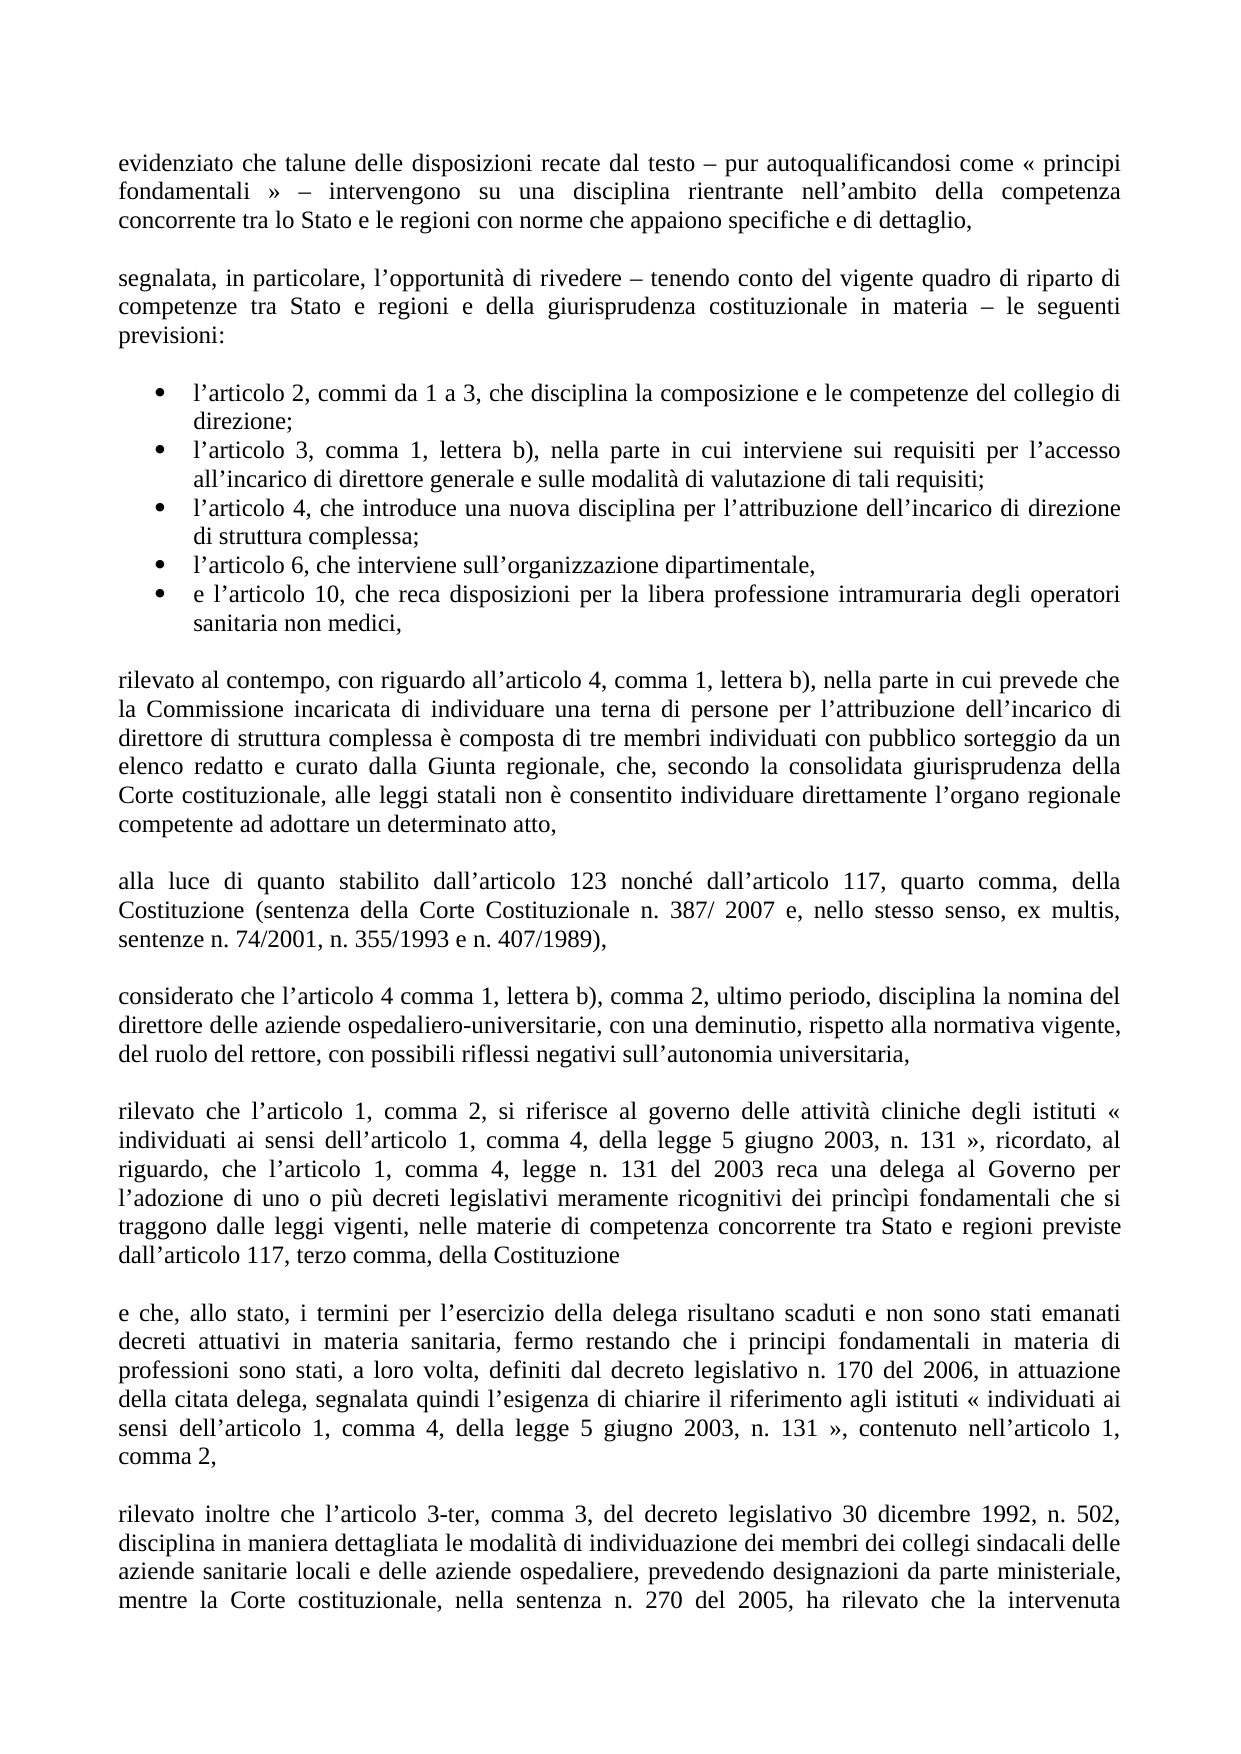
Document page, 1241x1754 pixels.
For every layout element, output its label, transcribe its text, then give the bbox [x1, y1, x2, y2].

list e l’articolo 10, che reca disposizioni per la libera professione intramuraria degli operatori sanitaria non medici, [156, 579, 1122, 636]
list l’articolo 2, commi da 1 a 3, che disciplina la composizione e le competenze del collegio di direzione; [156, 378, 1122, 435]
text segnalata, in particolare, l’opportunità di rivedere – tenendo conto del vigente quadro di riparto di competenze tra Stato e regioni e della giurisprudenza costituzionale in materia – le seguenti previsioni: [118, 263, 1122, 349]
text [118, 1499, 1122, 1614]
list l’articolo 6, che interviene sull’organizzazione dipartimentale, [156, 550, 1122, 579]
text e che, allo stato, i termini per l’esercizio della delega risultano scaduti e non sono stati emanati decreti attuativi in materia sanitaria, fermo restando che i principi fondamentali in materia di professioni sono stati, a loro volta, definiti dal decreto legislativo n. 170 del 2006, in attuazione della citata delega, segnalata quindi l’esigenza di chiarire il riferimento agli istituti « individuati ai sensi dell’articolo 1, comma 4, della legge 5 giugno 2003, n. 131 », contenuto nell’articolo 1, comma 2, [118, 1298, 1122, 1470]
list l’articolo 4, che introduce una nuova disciplina per l’attribuzione dell’incarico di direzione di struttura complessa; [156, 493, 1122, 550]
text evidenziato che talune delle disposizioni recate dal testo – pur autoqualificandosi come « principi fondamentali » – intervengono su una disciplina rientrante nell’ambito della competenza concorrente tra lo Stato e le regioni con norme che appaiono specifiche e di dettaglio, [118, 148, 1122, 234]
text rilevato al contempo, con riguardo all’articolo 4, comma 1, lettera b), nella parte in cui prevede che la Commissione incaricata di individuare una terna di persone per l’attribuzione dell’incarico di direttore di struttura complessa è composta di tre membri individuati con pubblico sorteggio da un elenco redatto e curato dalla Giunta regionale, che, secondo la consolidata giurisprudenza della Corte costituzionale, alle leggi statali non è consentito individuare direttamente l’organo regionale competente ad adottare un determinato atto, [118, 665, 1122, 838]
text alla luce di quanto stabilito dall’articolo 123 nonché dall’articolo 117, quarto comma, della Costituzione (sentenza della Corte Costituzionale n. 387/ 2007 e, nello stesso senso, ex multis, sentenze n. 74/2001, n. 355/1993 e n. 407/1989), [118, 866, 1122, 953]
text rilevato che l’articolo 1, comma 2, si riferisce al governo delle attività cliniche degli istituti « individuati ai sensi dell’articolo 1, comma 4, della legge 5 giugno 2003, n. 131 », ricordato, al riguardo, che l’articolo 1, comma 4, legge n. 131 del 2003 reca una delega al Governo per l’adozione di uno o più decreti legislativi meramente ricognitivi dei princìpi fondamentali che si traggono dalle leggi vigenti, nelle materie di competenza concorrente tra Stato e regioni previste dall’articolo 117, terzo comma, della Costituzione [118, 1096, 1122, 1269]
text considerato che l’articolo 4 comma 1, lettera b), comma 2, ultimo periodo, disciplina la nomina del direttore delle aziende ospedaliero-universitarie, con una deminutio, rispetto alla normativa vigente, del ruolo del rettore, con possibili riflessi negativi sull’autonomia universitaria, [118, 981, 1122, 1068]
list l’articolo 3, comma 1, lettera b), nella parte in cui interviene sui requisiti per l’accesso all’incarico di direttore generale e sulle modalità di valutazione di tali requisiti; [156, 435, 1122, 493]
